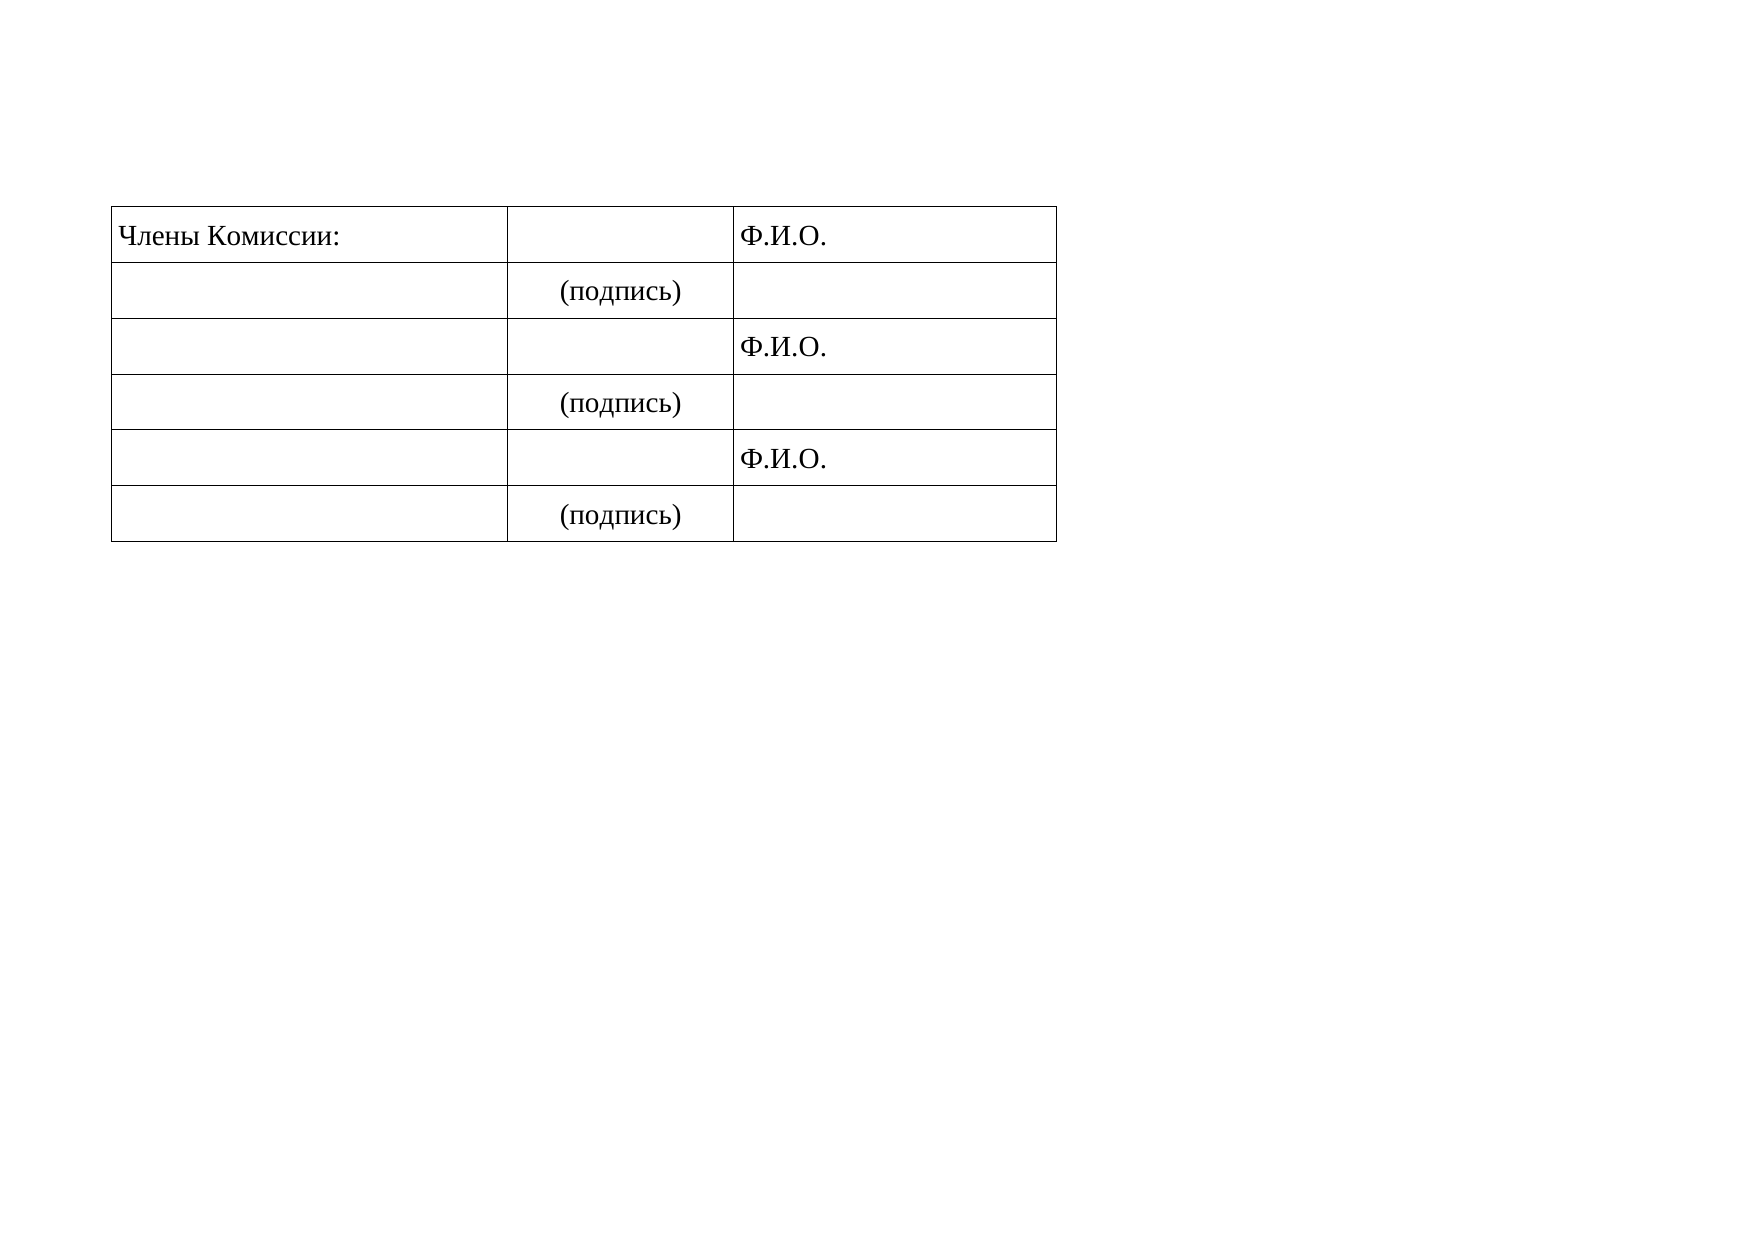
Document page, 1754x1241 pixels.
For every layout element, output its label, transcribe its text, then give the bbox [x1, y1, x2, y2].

table_cell [112, 319, 507, 373]
table_cell [508, 430, 733, 485]
table_header Члены Комиссии: [112, 207, 507, 262]
table_header Ф.И.О. [734, 207, 1056, 262]
table_cell [508, 319, 733, 373]
table_cell (подпись) [508, 263, 733, 318]
table_cell (подпись) [508, 486, 733, 541]
table_cell [112, 430, 507, 485]
table_cell [734, 486, 1056, 541]
table_cell [734, 375, 1056, 429]
table_cell [112, 486, 507, 541]
table_cell (подпись) [508, 375, 733, 429]
table_cell Ф.И.О. [734, 430, 1056, 485]
table_cell [112, 375, 507, 429]
table_header [508, 207, 733, 262]
table_cell [112, 263, 507, 318]
table_cell Ф.И.О. [734, 319, 1056, 373]
table_cell [734, 263, 1056, 318]
